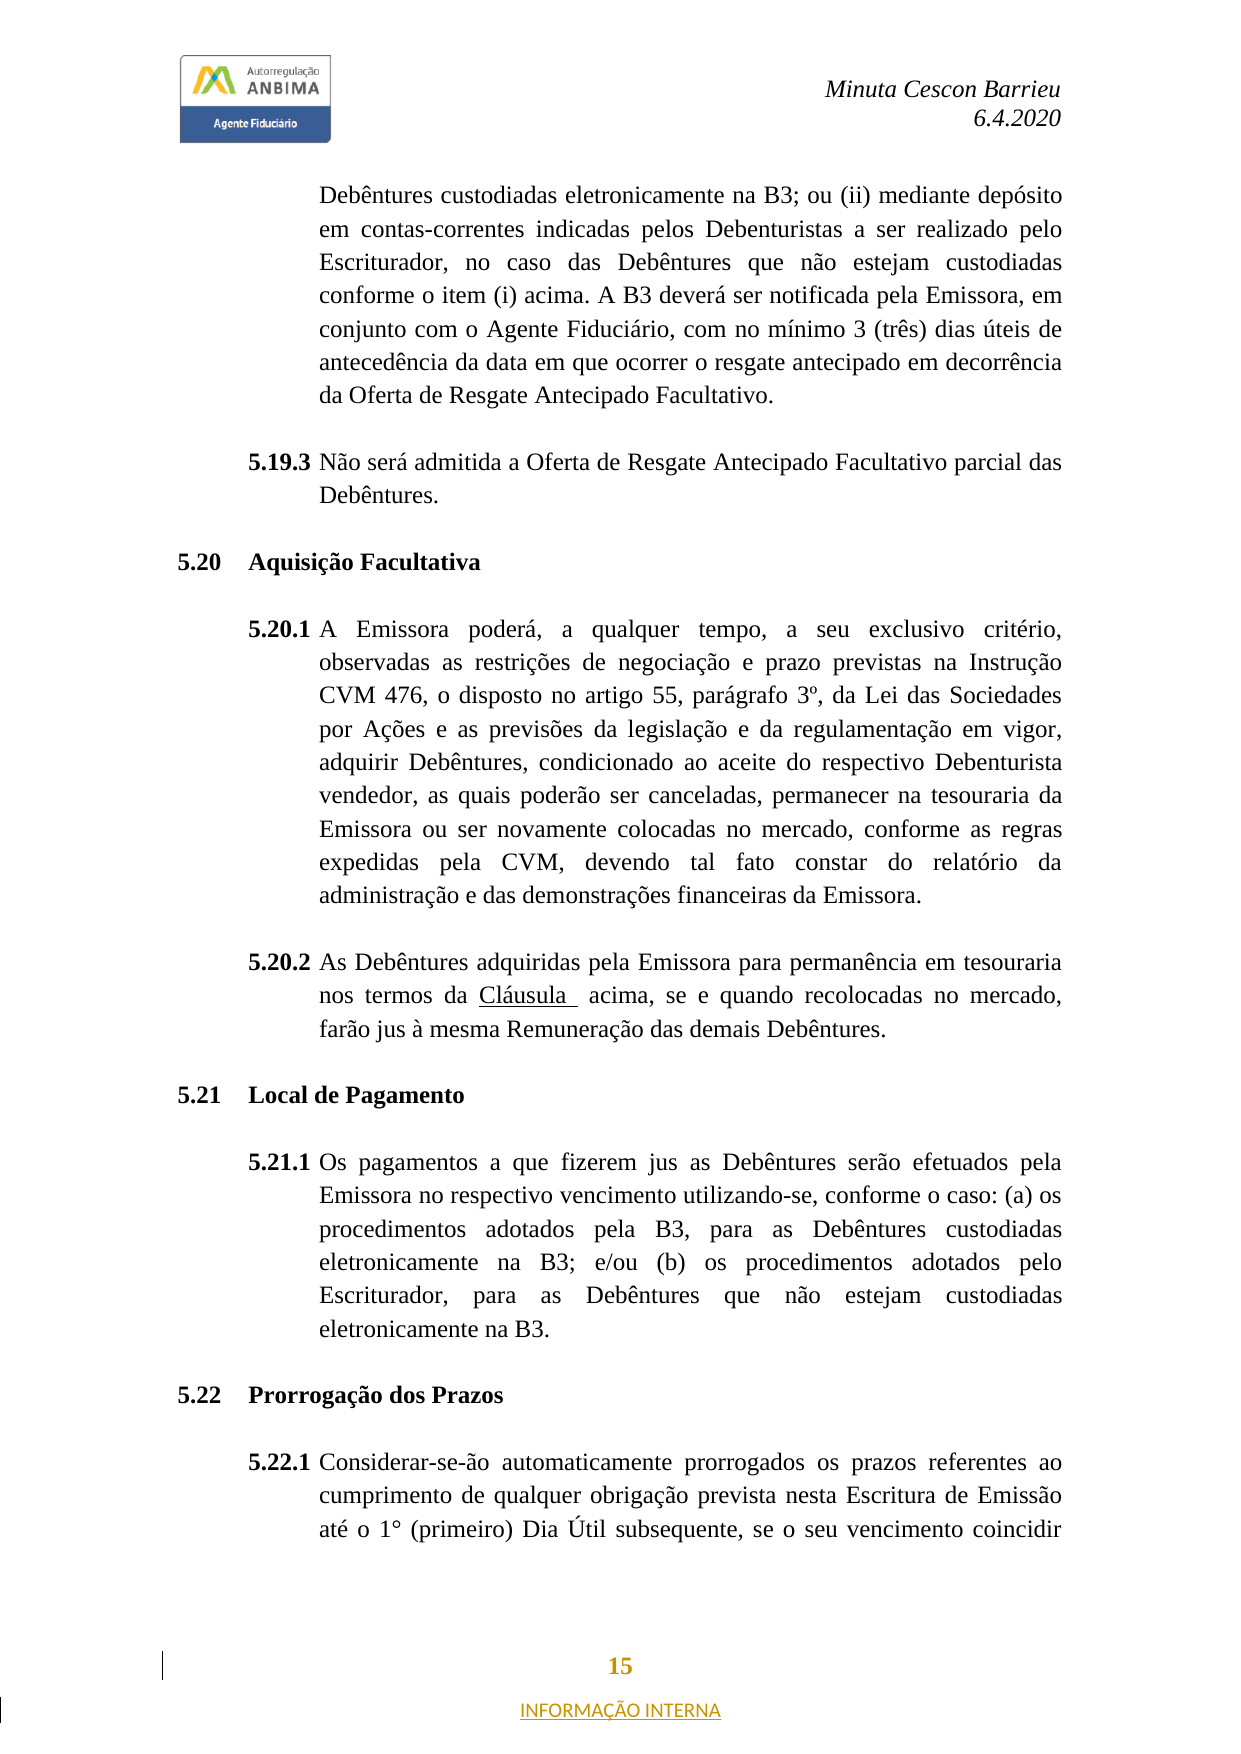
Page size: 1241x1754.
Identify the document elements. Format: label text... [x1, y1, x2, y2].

text Aquisição Facultativa [177, 544, 1063, 577]
text Não será admitida a Oferta de Resgate Antecipado Facultativo parcial das Debêntures. [248, 444, 1063, 511]
text Local de Pagamento [177, 1077, 1063, 1111]
text Os pagamentos a que fizerem jus as Debêntures serão efetuados pela Emissora no respectivo vencimento utilizando-se, conforme o caso: (a) os procedimentos adotados pela B3, para as Debêntures custodiadas eletronicamente na B3; e/ou (b) os procedimentos adotados pelo Escriturador, para as Debêntures que não estejam custodiadas eletronicamente na B3. [248, 1144, 1063, 1344]
picture [177, 53, 334, 146]
text A Emissora poderá, a qualquer tempo, a seu exclusivo critério, observadas as restrições de negociação e prazo previstas na Instrução CVM 476, o disposto no artigo 55, parágrafo 3º, da Lei das Sociedades por Ações e as previsões da legislação e da regulamentação em vigor, adquirir Debêntures, condicionado ao aceite do respectivo Debenturista vendedor, as quais poderão ser canceladas, permanecer na tesouraria da Emissora ou ser novamente colocadas no mercado, conforme as regras expedidas pela CVM, devendo tal fato constar do relatório da administração e das demonstrações financeiras da Emissora. [248, 611, 1063, 911]
text As Debêntures adquiridas pela Emissora para permanência em tesouraria nos termos da Cláusula 5.20.1 acima, se e quando recolocadas no mercado, farão jus à mesma Remuneração das demais Debêntures. [248, 944, 1063, 1044]
text Prorrogação dos Prazos [177, 1377, 1063, 1411]
